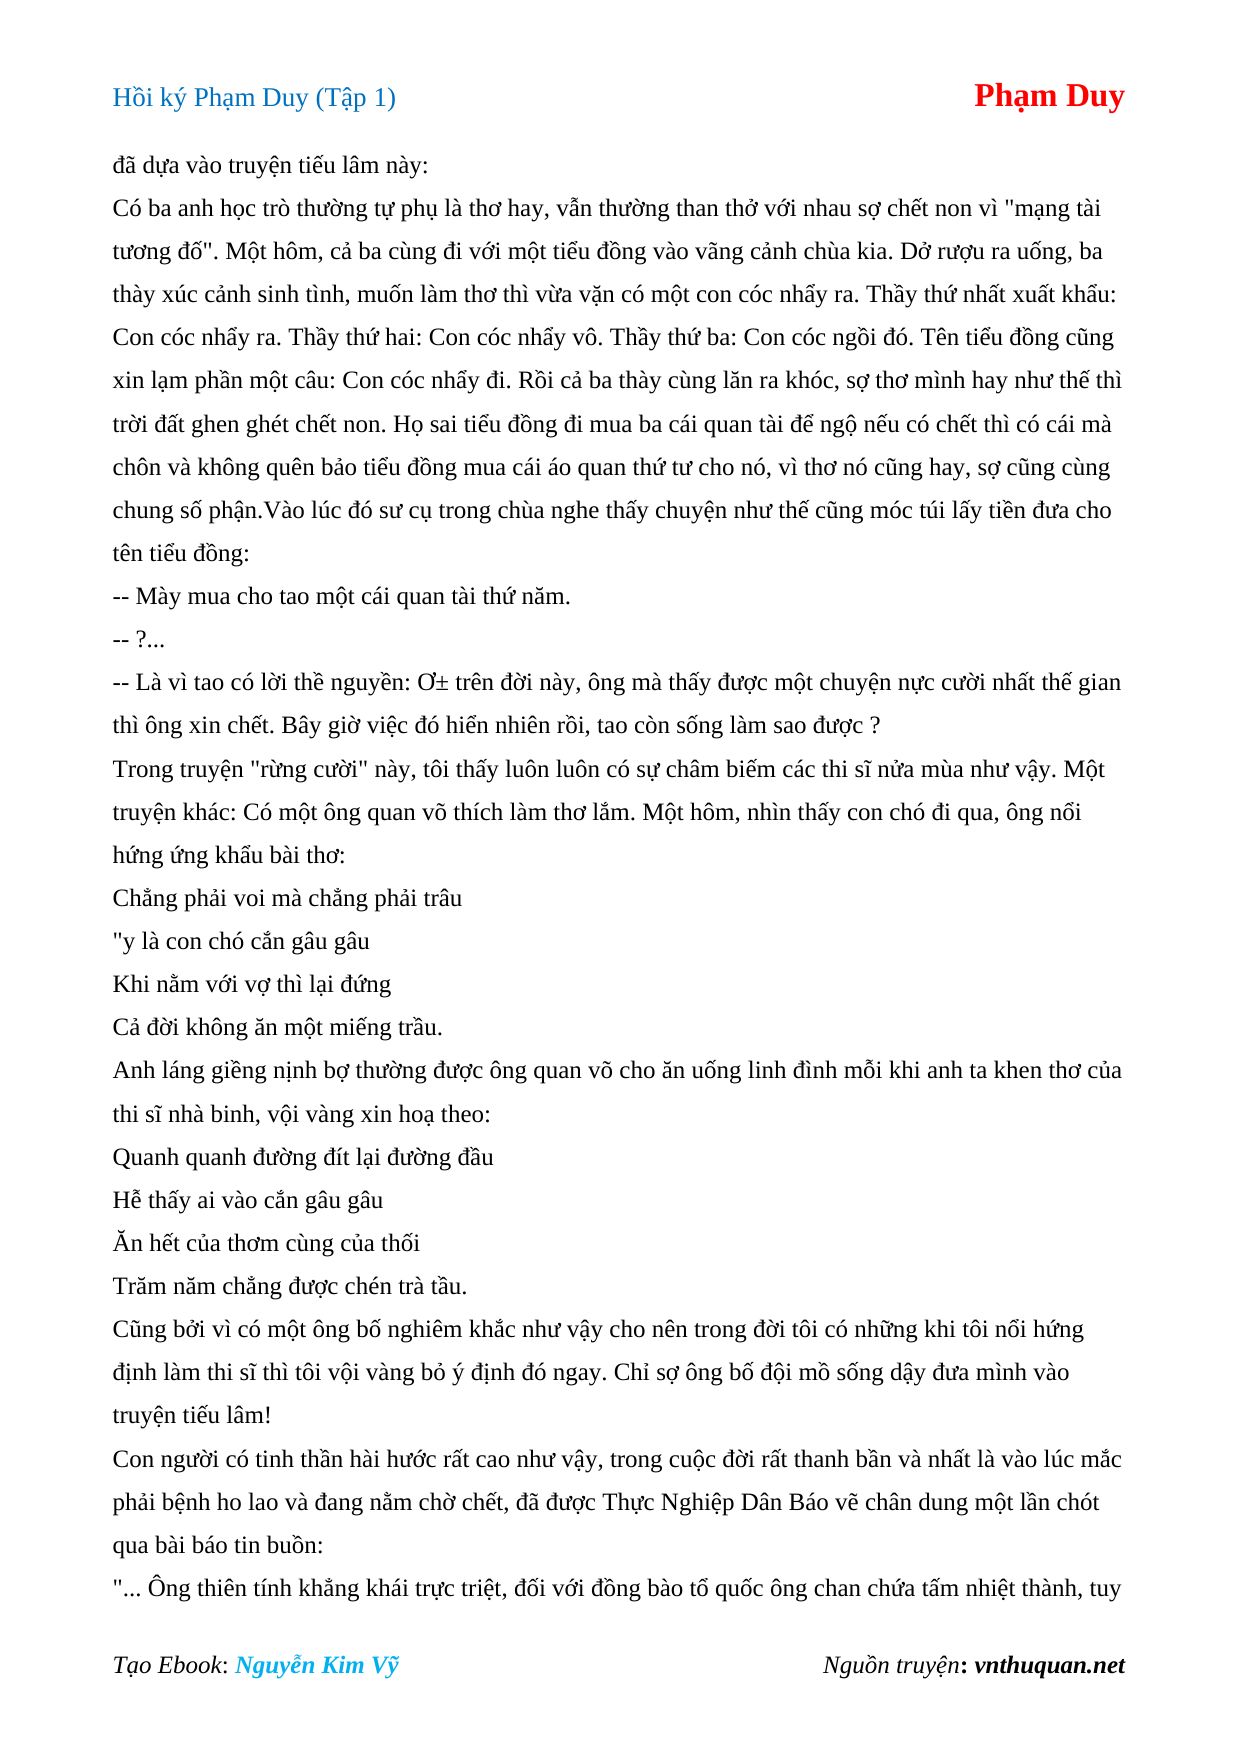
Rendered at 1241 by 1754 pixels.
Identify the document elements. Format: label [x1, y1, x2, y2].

text [112, 150, 1128, 1602]
